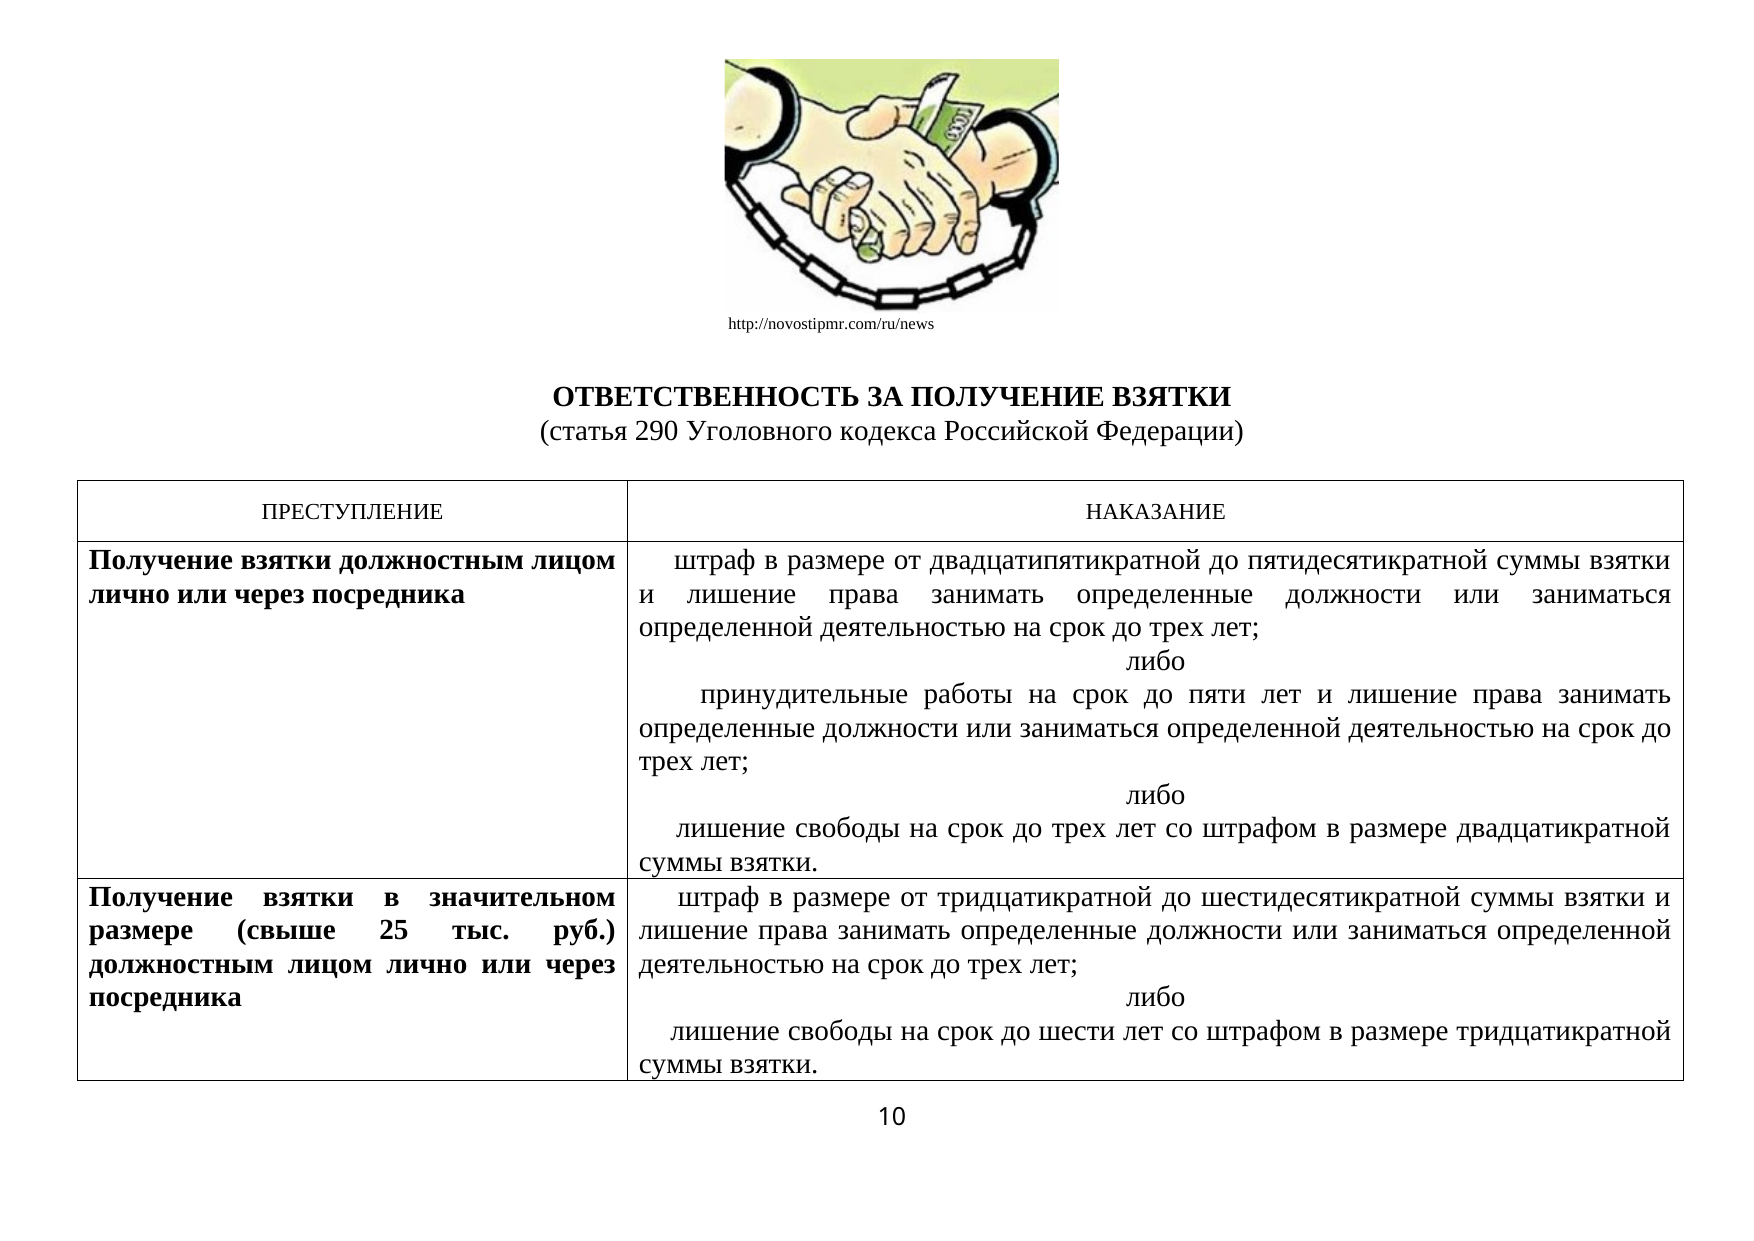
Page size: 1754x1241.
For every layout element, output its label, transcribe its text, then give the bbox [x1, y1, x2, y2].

text (статья 290 Уголовного кодекса Российской Федерации) [89, 413, 1695, 446]
text ОТВЕТСТВЕННОСТЬ ЗА ПОЛУЧЕНИЕ ВЗЯТКИ [89, 379, 1695, 413]
table_cell Получение взятки в значительном размере (свыше 25 тыс. руб.) должностным лицом лично или через посредника [78, 879, 627, 1080]
table_cell штраф в размере от тридцатикратной до шестидесятикратной суммы взятки и лишение права занимать определенные должности или заниматься определенной деятельностью на срок до трех лет; либо лишение свободы на срок до шести лет со штрафом в размере тридцатикратной суммы взятки. [628, 879, 1683, 1080]
table_header ПРЕСТУПЛЕНИЕ [78, 481, 627, 541]
picture [724, 59, 1059, 313]
table_cell Получение взятки должностным лицом лично или через посредника [78, 542, 627, 878]
table_cell штраф в размере от двадцатипятикратной до пятидесятикратной суммы взятки и лишение права занимать определенные должности или заниматься определенной деятельностью на срок до трех лет; либо принудительные работы на срок до пяти лет и лишение права занимать определенные должности или заниматься определенной деятельностью на срок до трех лет; либо лишение свободы на срок до трех лет со штрафом в размере двадцатикратной суммы взятки. [628, 542, 1683, 878]
table_header НАКАЗАНИЕ [628, 481, 1683, 541]
